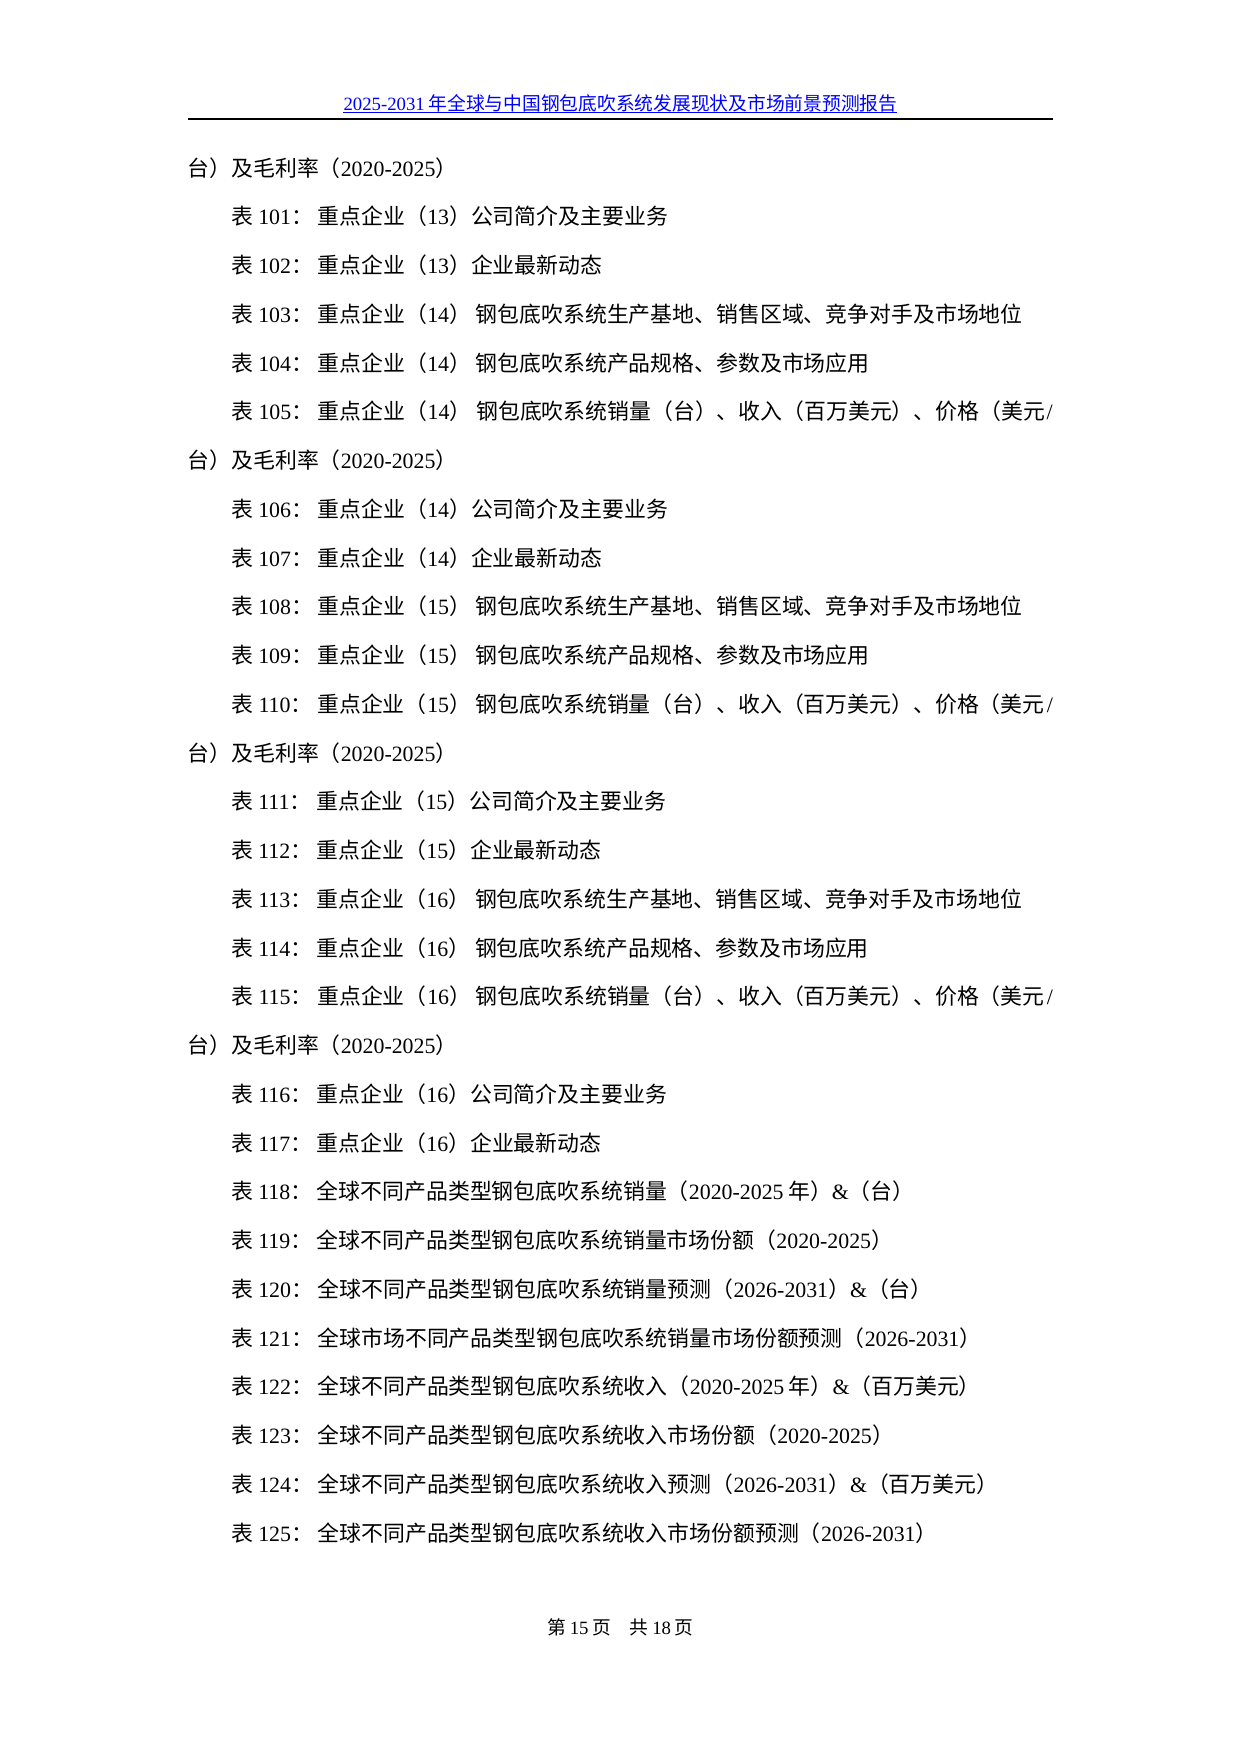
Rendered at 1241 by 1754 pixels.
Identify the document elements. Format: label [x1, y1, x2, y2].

text [187, 150, 1053, 1548]
